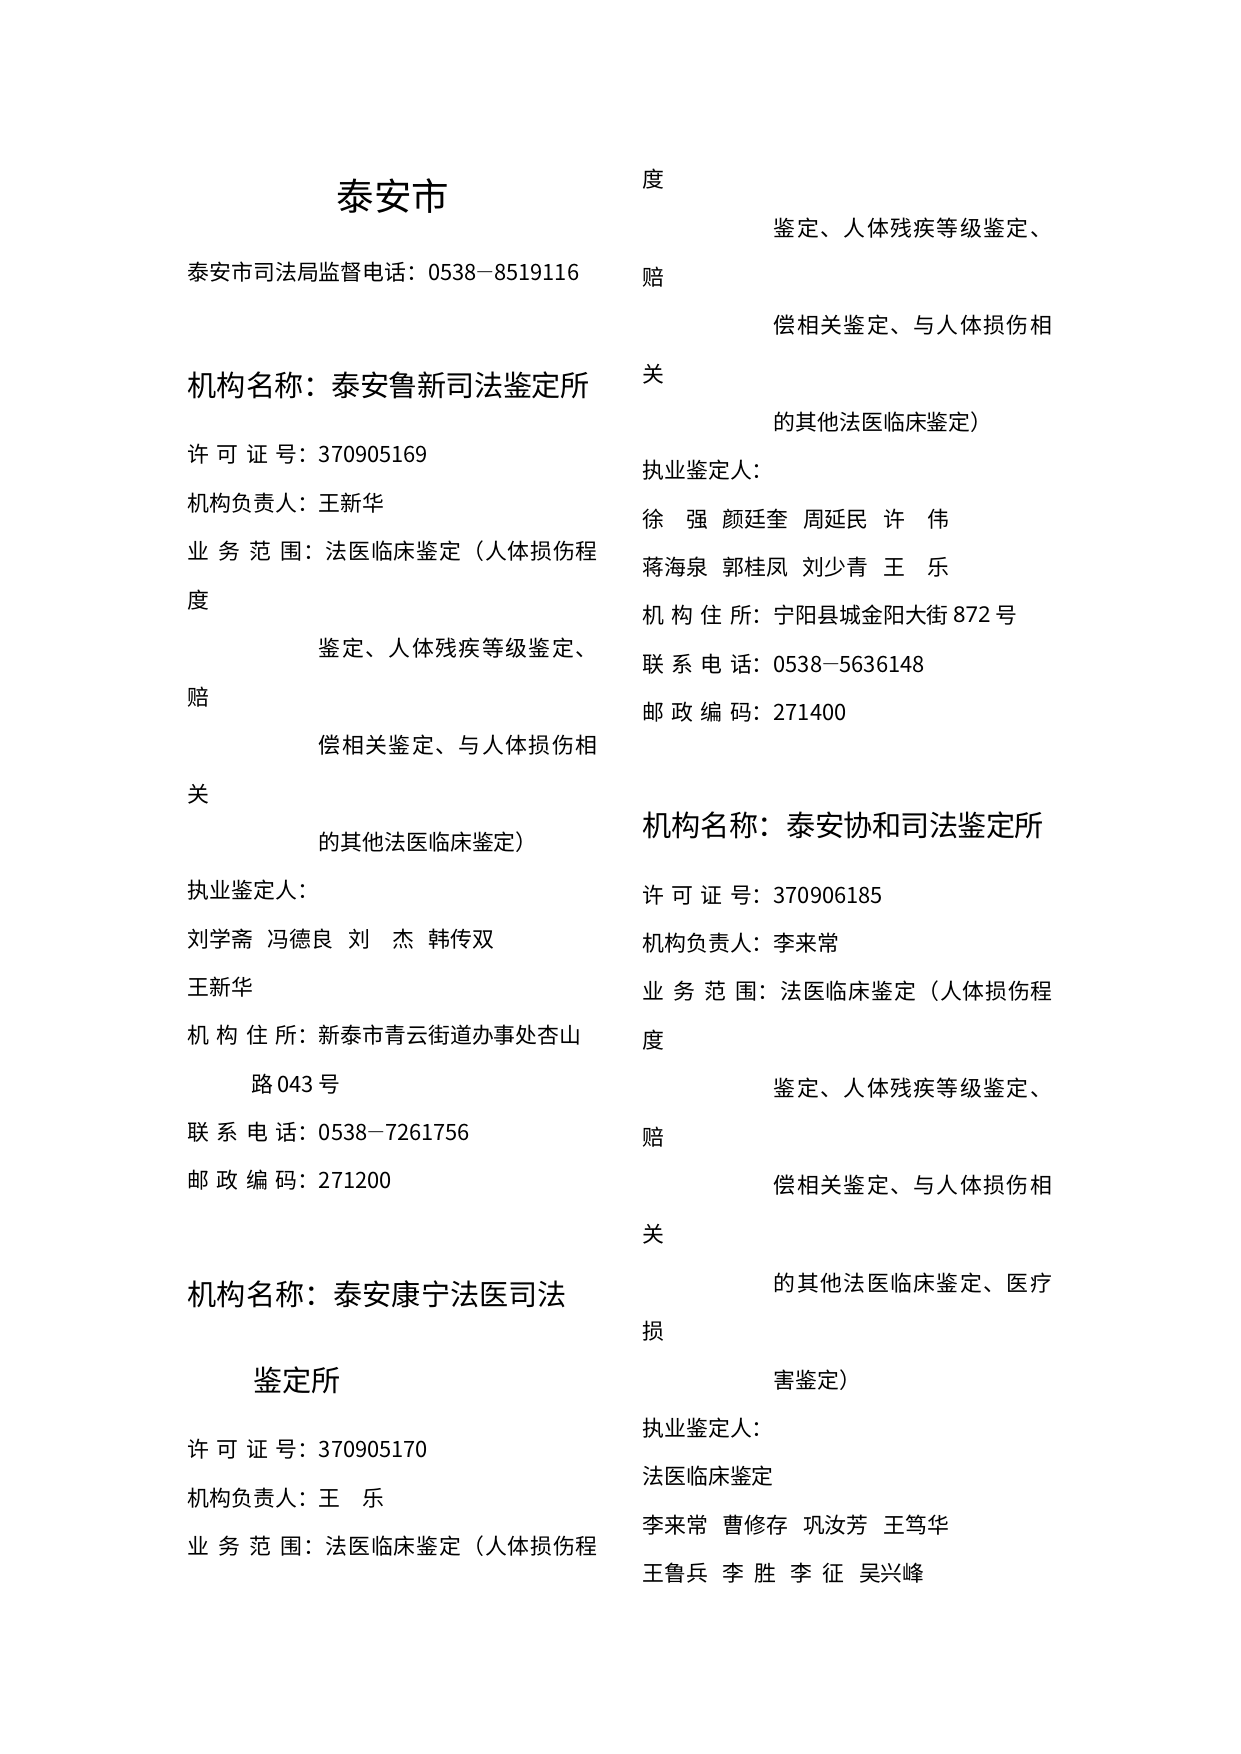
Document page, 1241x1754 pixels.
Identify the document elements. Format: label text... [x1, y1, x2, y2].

text 业 务 范 围：法医临床鉴定（人体损伤程度 [642, 162, 1053, 194]
text 蒋海泉 郭桂凤 刘少青 王 乐 [642, 549, 1053, 582]
text 的其他法医临床鉴定） [642, 404, 1053, 437]
text 机构名称：泰安康宁法医司法 [187, 1260, 598, 1325]
text 许 可 证 号：370905170 [187, 1432, 598, 1464]
text 业 务 范 围：法医临床鉴定（人体损伤程度 [642, 974, 1053, 1055]
text 联 系 电 话：0538—7261756 [187, 1115, 598, 1147]
text 机构负责人：李来常 [642, 926, 1053, 958]
text 机 构 住 所：宁阳县城金阳大街872号 [642, 598, 1053, 630]
text 的其他法医临床鉴定、医疗损 [642, 1265, 1053, 1346]
text 机构名称：泰安鲁新司法鉴定所 [187, 351, 598, 416]
text 联 系 电 话：0538—5636148 [642, 646, 1053, 679]
text 泰安市 [187, 162, 598, 227]
text 刘学斋 冯德良 刘 杰 韩传双 [187, 921, 598, 954]
text 鉴定、人体残疾等级鉴定、赔 [187, 631, 598, 712]
text 许 可 证 号：370906185 [642, 877, 1053, 910]
text 执业鉴定人： [642, 453, 1053, 485]
text 业 务 范 围：法医临床鉴定（人体损伤程度 [187, 533, 598, 615]
text 王鲁兵 李 胜 李 征 吴兴峰 [642, 1556, 1053, 1588]
text 执业鉴定人： [642, 1411, 1053, 1443]
text 机构负责人：王新华 [187, 485, 598, 518]
text 鉴定、人体残疾等级鉴定、赔 [642, 210, 1053, 292]
text 邮 政 编 码：271400 [642, 694, 1053, 727]
text 业 务 范 围：法医临床鉴定（人体损伤程度 [187, 1529, 598, 1561]
text 害鉴定） [642, 1362, 1053, 1395]
text 机构名称：泰安协和司法鉴定所 [642, 791, 1053, 856]
text 机构负责人：王 乐 [187, 1480, 598, 1513]
text 许 可 证 号：370905169 [187, 437, 598, 469]
text 机 构 住 所：新泰市青云街道办事处杏山 [187, 1018, 598, 1051]
text 偿相关鉴定、与人体损伤相关 [642, 307, 1053, 389]
text 邮 政 编 码：271200 [187, 1163, 598, 1196]
text 偿相关鉴定、与人体损伤相关 [642, 1168, 1053, 1249]
text 徐 强 颜廷奎 周延民 许 伟 [642, 501, 1053, 534]
text 偿相关鉴定、与人体损伤相关 [187, 728, 598, 809]
text 鉴定、人体残疾等级鉴定、赔 [642, 1071, 1053, 1152]
text 路043号 [187, 1066, 598, 1099]
text 的其他法医临床鉴定） [187, 825, 598, 857]
text 鉴定所 [187, 1346, 598, 1411]
text 执业鉴定人： [187, 873, 598, 906]
text 王新华 [187, 970, 598, 1002]
text 法医临床鉴定 [642, 1459, 1053, 1491]
text 李来常 曹修存 巩汝芳 王笃华 [642, 1507, 1053, 1540]
text 泰安市司法局监督电话：0538—8519116 [187, 254, 598, 287]
